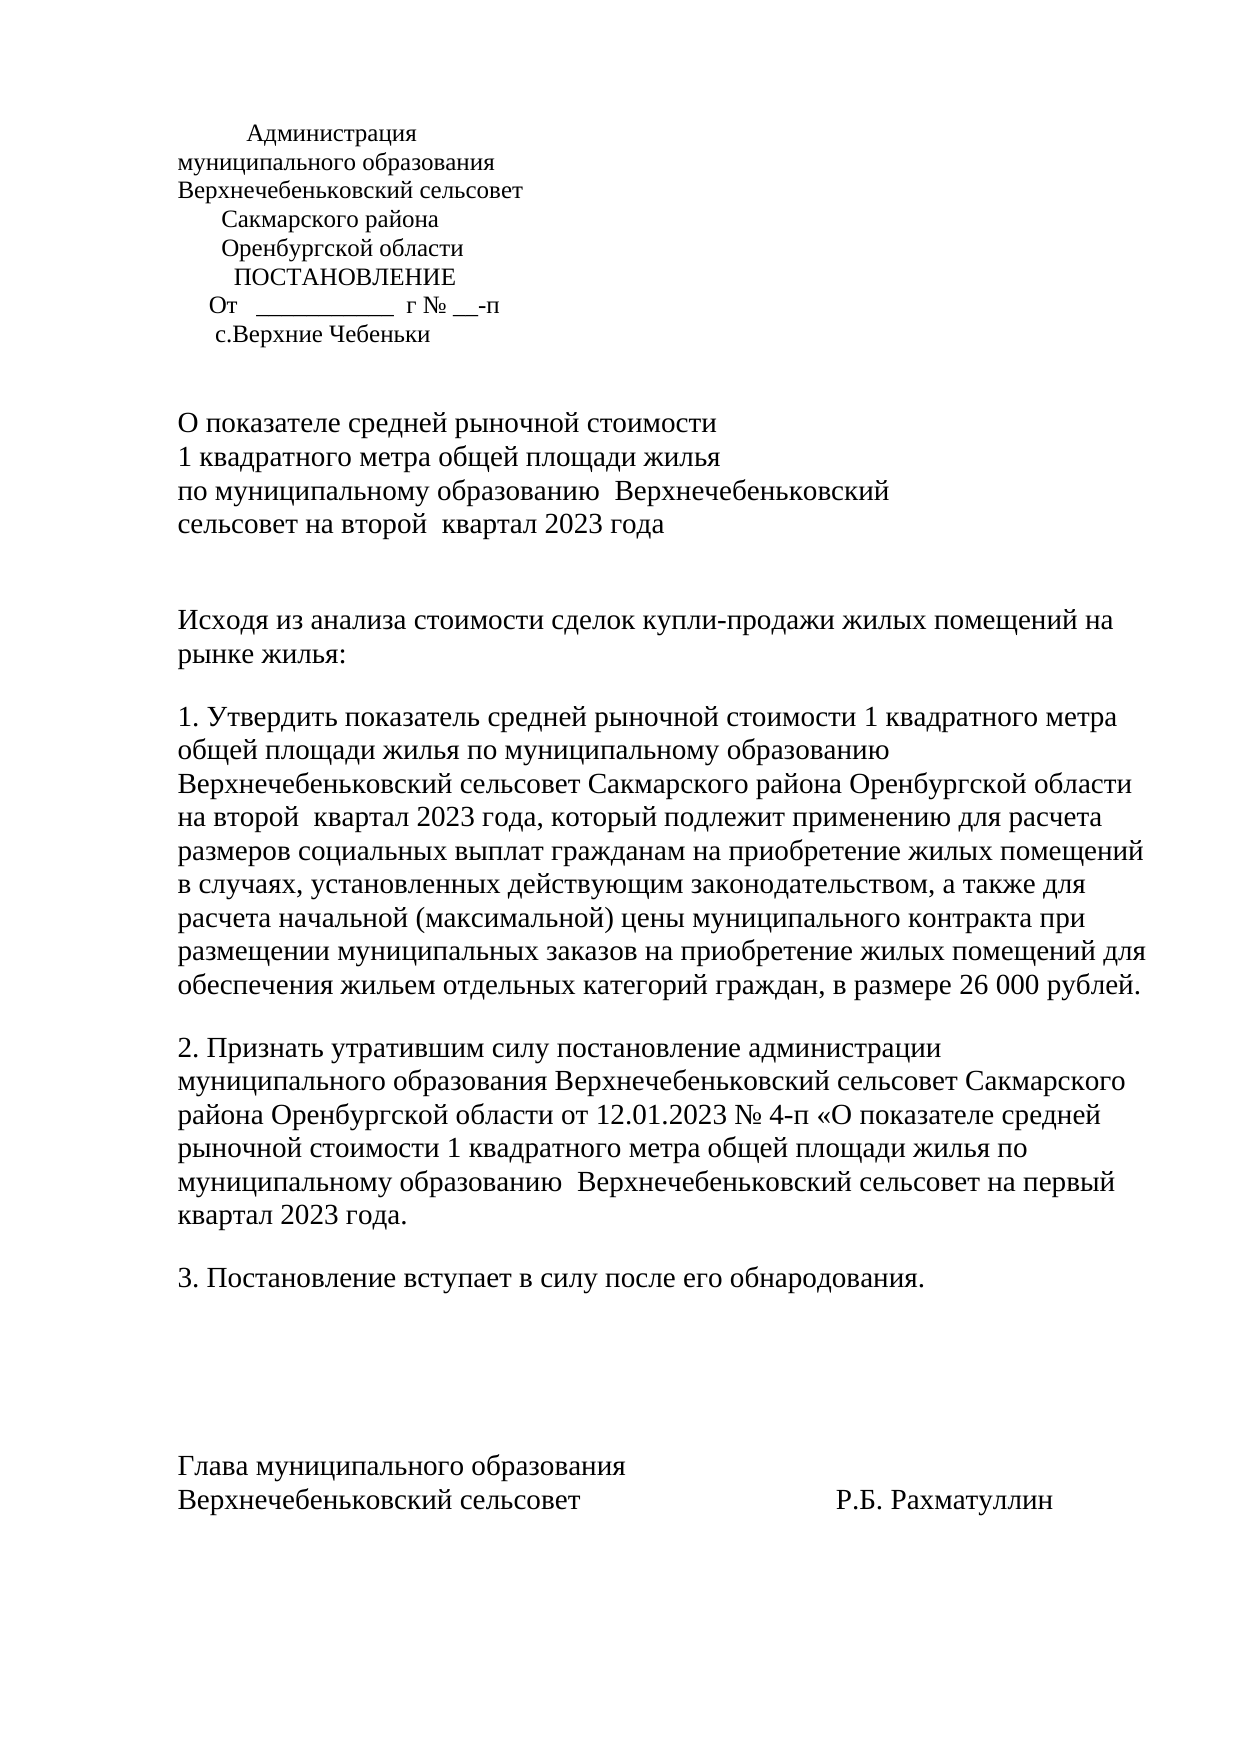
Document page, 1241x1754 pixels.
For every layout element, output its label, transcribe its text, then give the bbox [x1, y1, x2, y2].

text Исходя из анализа стоимости сделок купли-продажи жилых помещений на рынке жилья: [177, 602, 1152, 669]
text ПОСТАНОВЛЕНИЕ [177, 262, 1152, 291]
text От ___________ г № __-п [177, 291, 1152, 319]
text Верхнечебеньковский сельсовет [177, 176, 1152, 204]
text 1 квадратного метра общей площади жилья [177, 439, 1152, 473]
text Сакмарского района [177, 204, 1152, 233]
text сельсовет на второй квартал 2023 года [177, 506, 1152, 540]
text Оренбургской области [177, 233, 1152, 262]
text 2. Признать утратившим силу постановление администрации муниципального образования Верхнечебеньковский сельсовет Сакмарского района Оренбургской области от 12.01.2023 № 4-п «О показателе средней рыночной стоимости 1 квадратного метра общей площади жилья по муниципальному образованию Верхнечебеньковский сельсовет на первый квартал 2023 года. [177, 1030, 1152, 1231]
text 3. Постановление вступает в силу после его обнародования. [177, 1260, 1152, 1294]
text с.Верхние Чебеньки [177, 319, 1152, 348]
text О показателе средней рыночной стоимости [177, 406, 1152, 439]
text Администрация [177, 118, 1152, 147]
text 1. Утвердить показатель средней рыночной стоимости 1 квадратного метра общей площади жилья по муниципальному образованию Верхнечебеньковский сельсовет Сакмарского района Оренбургской области на второй квартал 2023 года, который подлежит применению для расчета размеров социальных выплат гражданам на приобретение жилых помещений в случаях, установленных действующим законодательством, а также для расчета начальной (максимальной) цены муниципального контракта при размещении муниципальных заказов на приобретение жилых помещений для обеспечения жильем отдельных категорий граждан, в размере 26 000 рублей. [177, 699, 1152, 1001]
text Верхнечебеньковский сельсовет Р.Б. Рахматуллин [177, 1482, 1152, 1515]
text Глава муниципального образования [177, 1448, 1152, 1482]
text муниципального образования [177, 147, 1152, 176]
text по муниципальному образованию Верхнечебеньковский [177, 473, 1152, 506]
